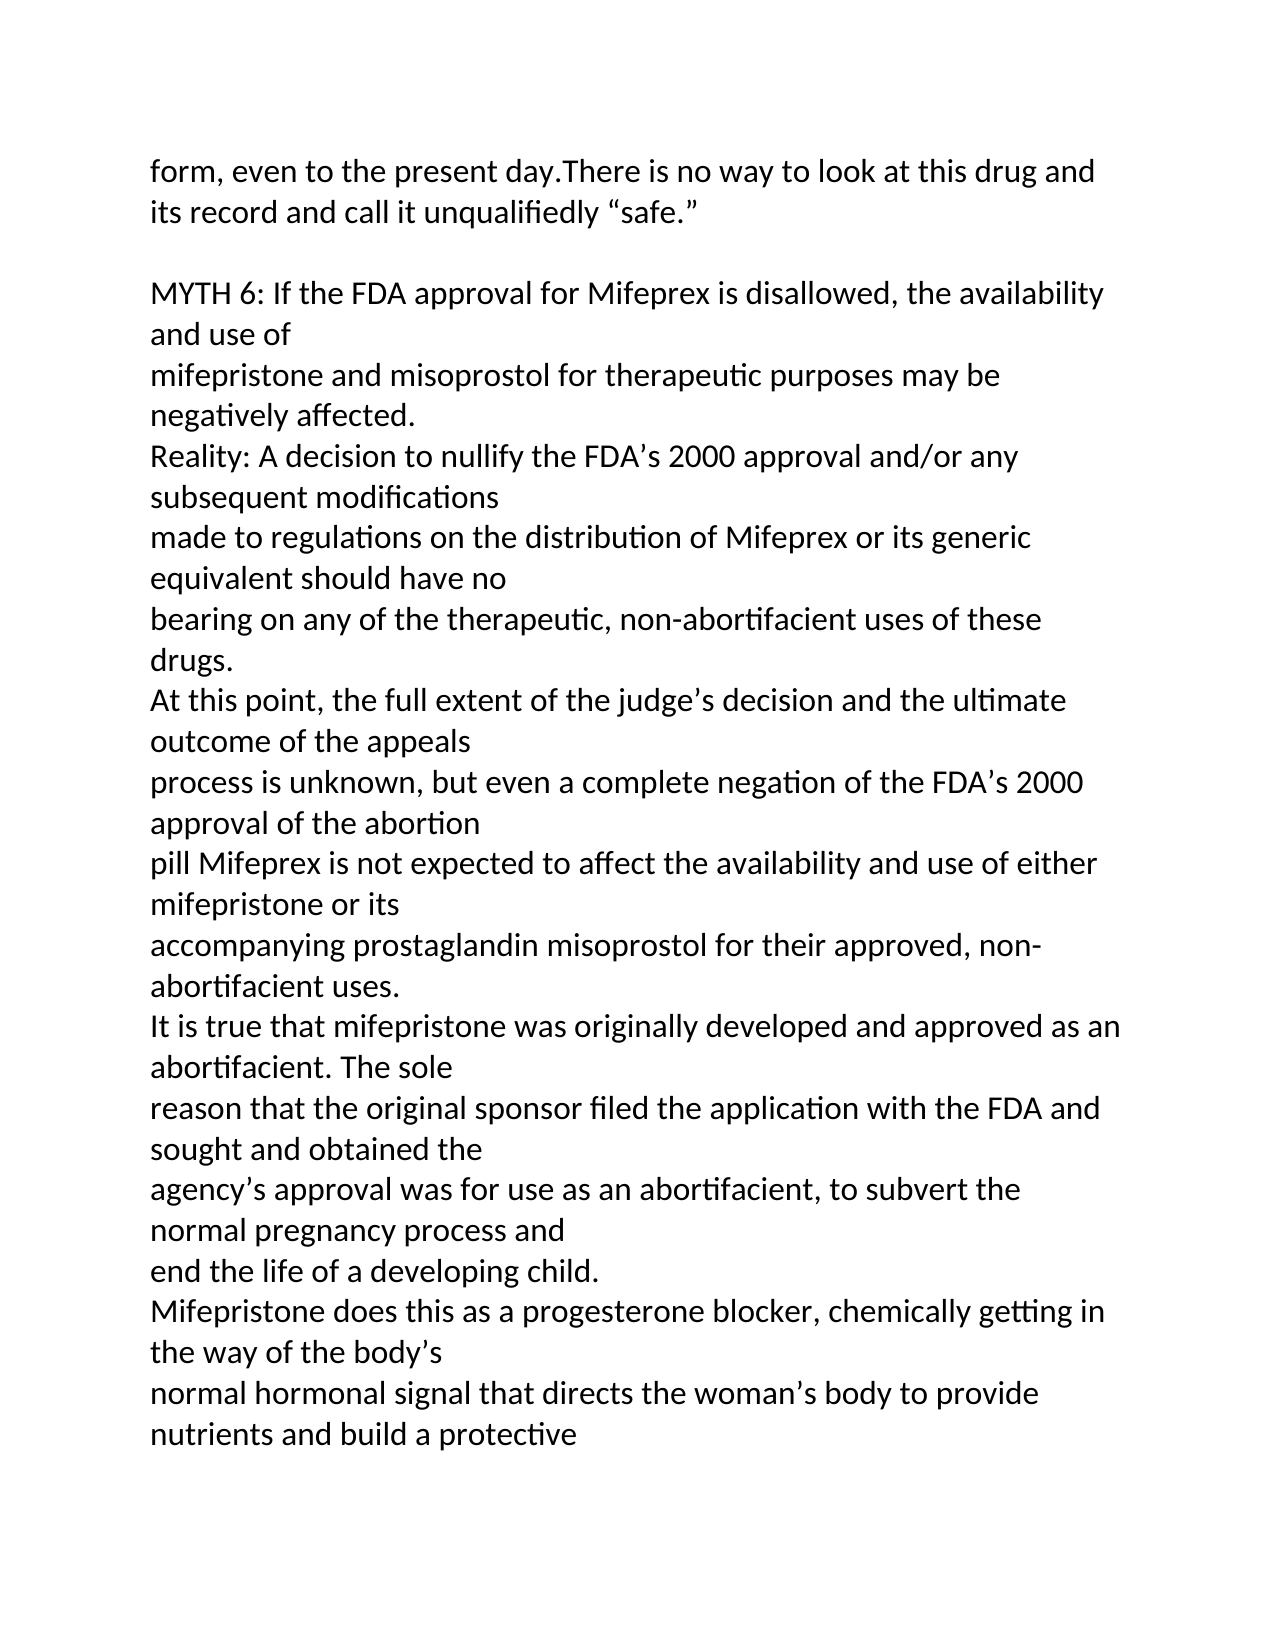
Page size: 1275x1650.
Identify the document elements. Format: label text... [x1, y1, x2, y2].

text process is unknown, but even a complete negation of the FDA’s 2000 approval of the abortion [150, 761, 1125, 842]
text pill Mifeprex is not expected to affect the availability and use of either mifepristone or its [150, 842, 1125, 924]
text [150, 150, 1125, 231]
text MYTH 6: If the FDA approval for Mifeprex is disallowed, the availability and use of [150, 272, 1125, 354]
text At this point, the full extent of the judge’s decision and the ultimate outcome of the appeals [150, 679, 1125, 761]
text agency’s approval was for use as an abortifacient, to subvert the normal pregnancy process and [150, 1168, 1125, 1250]
text It is true that mifepristone was originally developed and approved as an abortifacient. The sole [150, 1005, 1125, 1087]
text mifepristone and misoprostol for therapeutic purposes may be negatively affected. [150, 354, 1125, 435]
text Reality: A decision to nullify the FDA’s 2000 approval and/or any subsequent modifications [150, 435, 1125, 517]
text made to regulations on the distribution of Mifeprex or its generic equivalent should have no [150, 517, 1125, 598]
text normal hormonal signal that directs the woman’s body to provide nutrients and build a protective [150, 1372, 1125, 1453]
text reason that the original sponsor filed the application with the FDA and sought and obtained the [150, 1087, 1125, 1168]
text end the life of a developing child. [150, 1250, 1125, 1290]
text bearing on any of the therapeutic, non-abortifacient uses of these drugs. [150, 598, 1125, 679]
text Mifepristone does this as a progesterone blocker, chemically getting in the way of the body’s [150, 1290, 1125, 1372]
text accompanying prostaglandin misoprostol for their approved, non-abortifacient uses. [150, 924, 1125, 1005]
